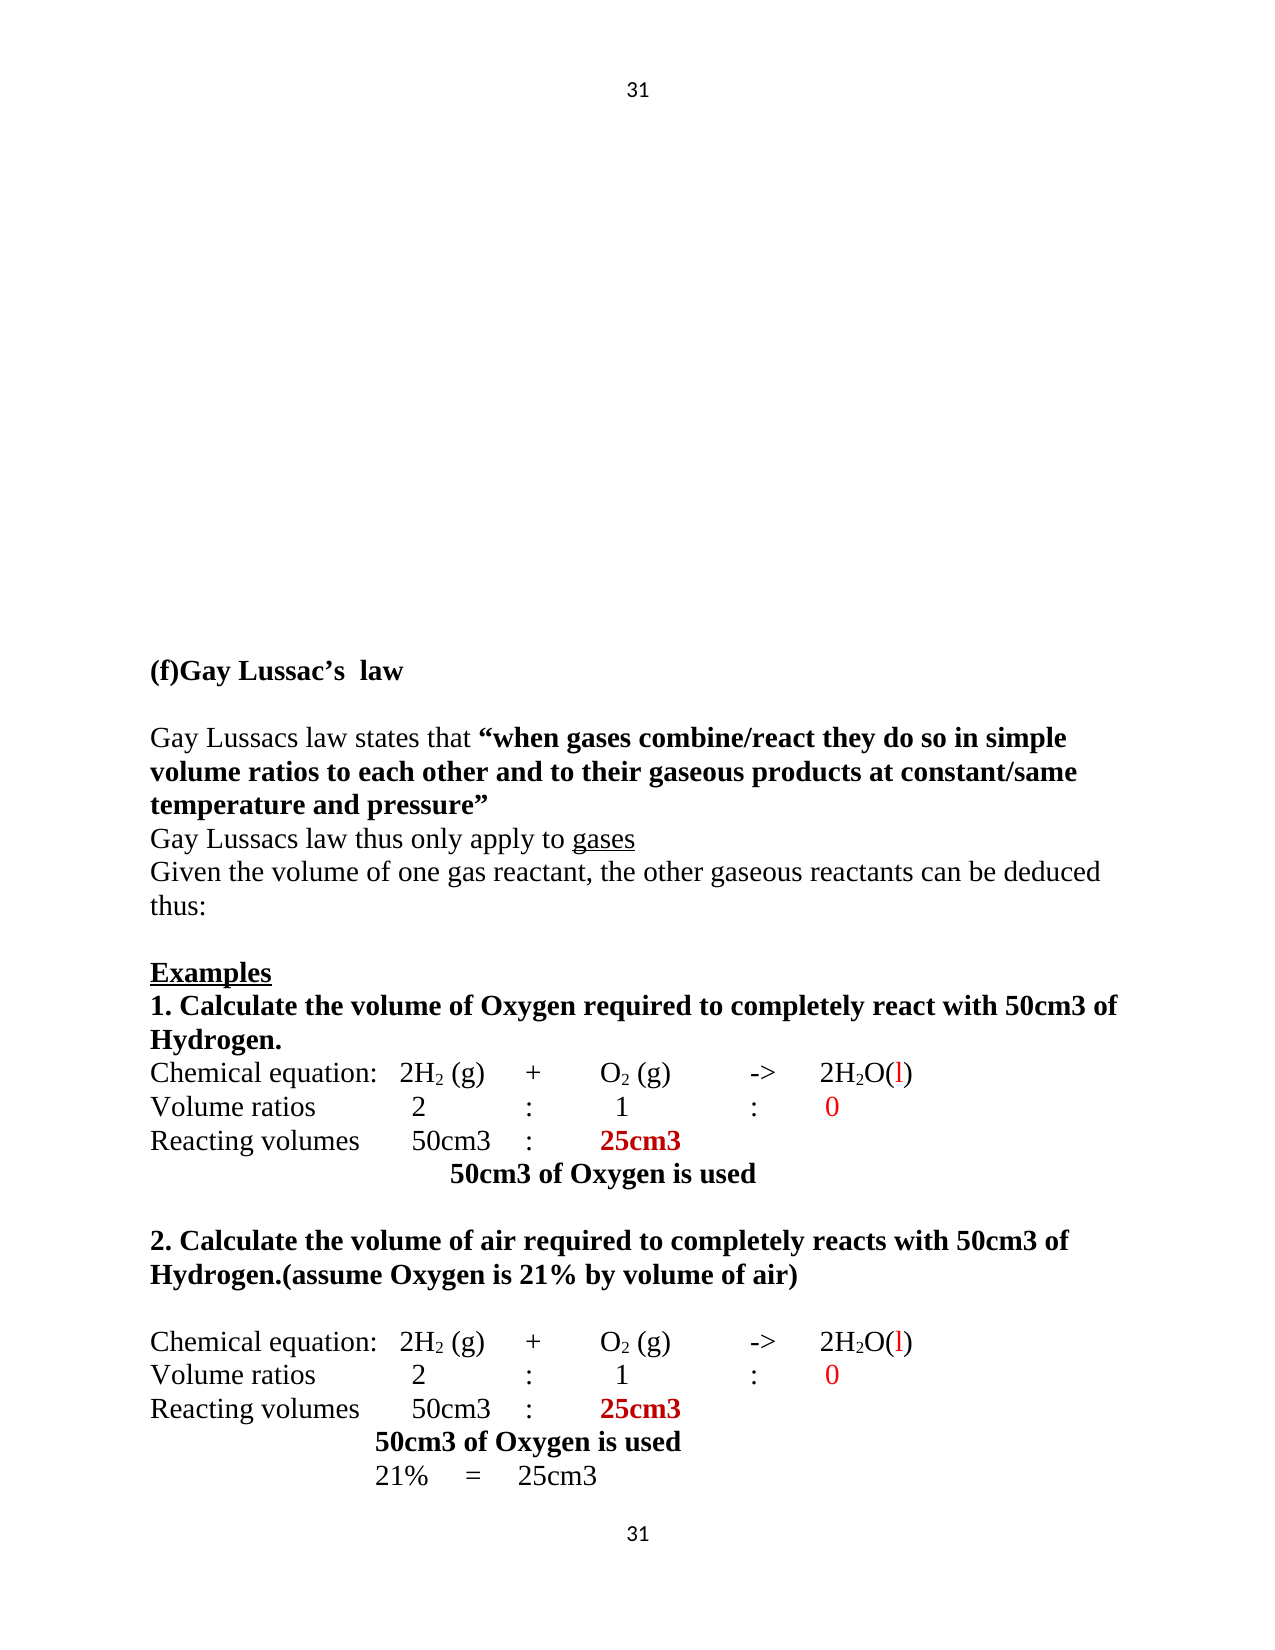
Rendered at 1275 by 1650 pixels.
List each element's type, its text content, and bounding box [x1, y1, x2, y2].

text Reacting volumes 50cm3 : 25cm3 [150, 1123, 1125, 1156]
text Reacting volumes 50cm3 : 25cm3 [150, 1391, 1125, 1424]
text Given the volume of one gas reactant, the other gaseous reactants can be deduced thus: [150, 854, 1125, 921]
text 2. Calculate the volume of air required to completely reacts with 50cm3 of Hydrogen.(assume Oxygen is 21% by volume of air) [150, 1223, 1125, 1290]
text 1. Calculate the volume of Oxygen required to completely react with 50cm3 of Hydrogen. [150, 988, 1125, 1056]
text Volume ratios 2 : 1 : 0 [150, 1089, 1125, 1123]
text Volume ratios 2 : 1 : 0 [150, 1357, 1125, 1391]
text 50cm3 of Oxygen is used [375, 1156, 1125, 1190]
text Gay Lussacs law states that “when gases combine/react they do so in simple volume ratios to each other and to their gaseous products at constant/same temperature and pressure” [150, 720, 1125, 821]
text Chemical equation: 2H2 (g) + O2 (g) -> 2H2O(l) [150, 1056, 1125, 1089]
text Chemical equation: 2H2 (g) + O2 (g) -> 2H2O(l) [150, 1324, 1125, 1357]
text 21% = 25cm3 [300, 1458, 1125, 1492]
text (f)Gay Lussac’s law [150, 653, 1125, 687]
text Examples [150, 955, 1125, 988]
text 50cm3 of Oxygen is used [300, 1424, 1125, 1458]
text Gay Lussacs law thus only apply to gases [150, 821, 1125, 854]
